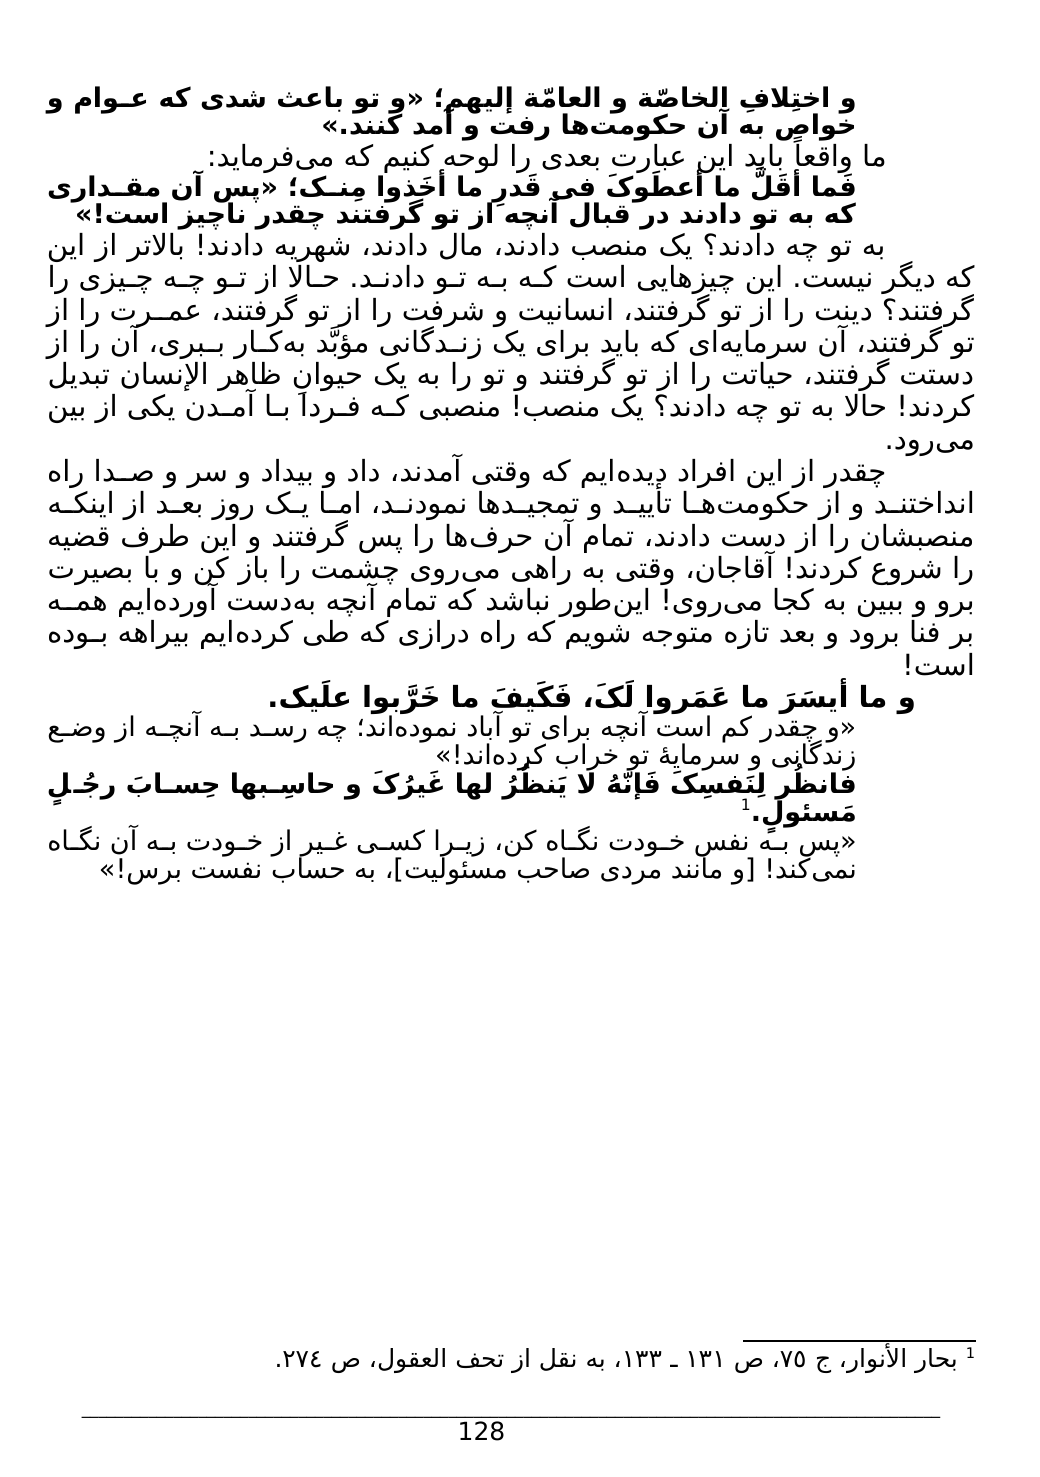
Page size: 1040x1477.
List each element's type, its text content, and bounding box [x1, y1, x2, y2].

text «و چقدر کم است آنچه برای تو آباد نموده‌اند؛ چه رسد به آنچه از وضع زندگانی و سرمایۀ تو خراب کرده‌اند!» [47, 714, 857, 771]
text به تو چه دادند؟ یک منصب دادند، مال دادند، شهریه دادند! بالاتر از این که دیگر نیست. این چیزهایی است که به تو دادند. حالا از تو چه چیزی را گرفتند؟ دینت را از تو گرفتند، انسانیت و شرفت را از تو گرفتند، عمرت را از تو گرفتند، آن سرمایه‌ای که باید برای یک زندگانی مؤبَّد به‌کار ببری، آن را از دستت گرفتند، حیاتت را از تو گرفتند و تو را به یک حیوانِ ظاهر الإنسان تبدیل کردند! حالا به تو چه دادند؟ یک منصب! منصبی که فردا با آمدن یکی از بین می‌رود. [47, 230, 975, 456]
text چقدر از این افراد دیده‌ایم که وقتی آمدند، داد و بیداد و سر و صدا راه انداختند و از حکومت‌ها تأیید و تمجیدها نمودند، اما یک روز بعد از اینکه منصبشان را از دست دادند، تمام آن حرف‌ها را پس گرفتند و این طرف قضیه را شروع کردند! آقاجان، وقتی به راهی می‌روی چشمت را باز کن و با بصیرت برو و ببین به کجا می‌روی! این‌طور نباشد که تمام آنچه به‌دست آورده‌ایم همه بر فنا برود و بعد تازه متوجه شویم که راه درازی که طی کرده‌ایم بیراهه بوده است! [47, 456, 975, 682]
text ما واقعاً باید این عبارت بعدی را لوحه کنیم که می‌فرماید: [47, 141, 975, 173]
text فَما أقَلَّ ما أعطَوکَ فی قَدرِ ما أخَذوا مِنک؛ «پس آن مقداری که به تو دادند در قبال آنچه از تو گرفتند چقدر ناچیز است!» [47, 173, 857, 230]
text و اختِلافِ الخاصّة و العامّة إلیهم؛ «و تو باعث شدی که عوام و خواص به آن حکومت‌ها رفت و آمد کنند.» [47, 84, 857, 141]
text فانظُر لِنَفسِکَ فَإنّهُ لا یَنظُرُ لها غَیرُکَ و حاسِبها حِسابَ رجُلٍ مَسئولٍ. [47, 771, 857, 828]
text «پس به نفس خودت نگاه کن، زیرا کسی غیر از خودت به آن نگاه نمی‌کند! [و مانند مردی صاحب مسئولیت]، به حساب نفست برس!» [47, 828, 857, 884]
text و ما أیسَرَ ما عَمَروا لَکَ، فَکَیفَ ما خَرَّبوا علَیک. [47, 682, 975, 714]
